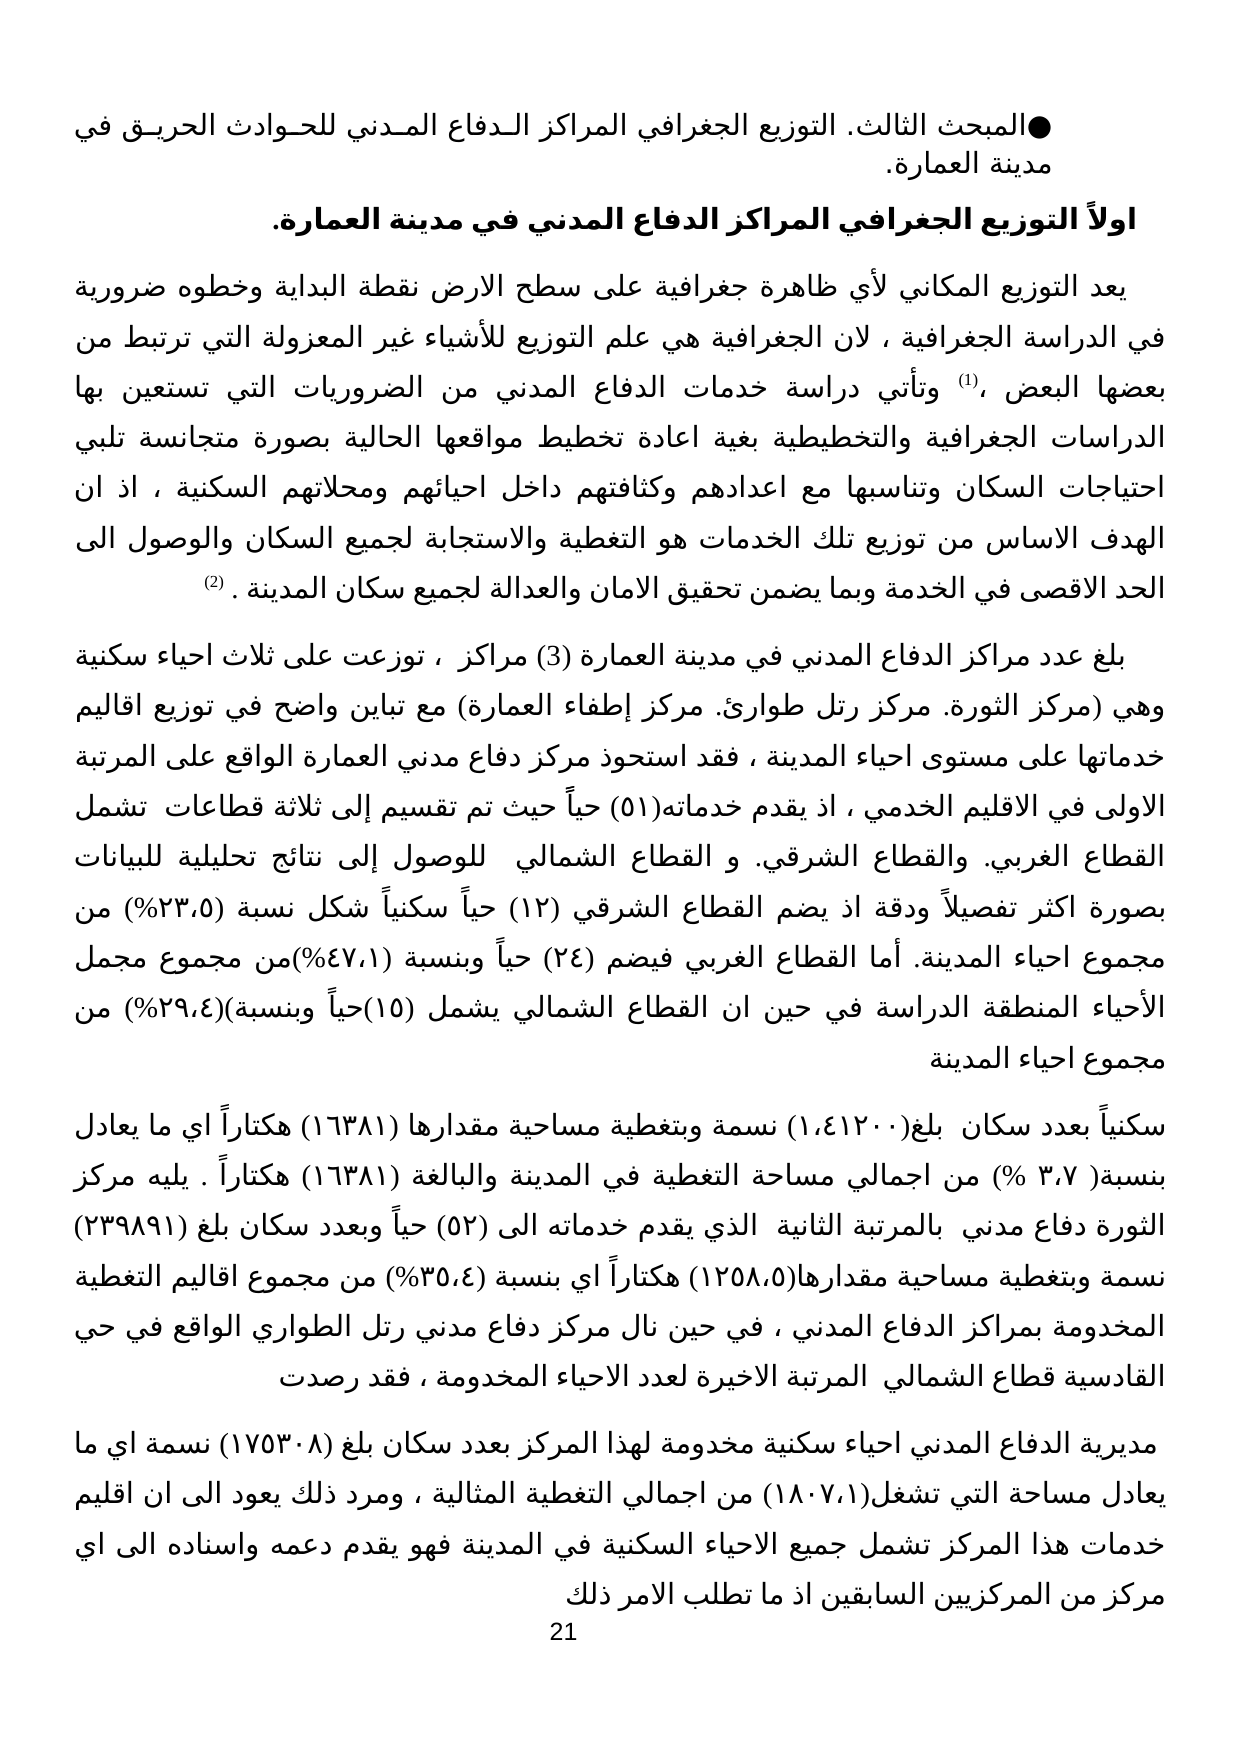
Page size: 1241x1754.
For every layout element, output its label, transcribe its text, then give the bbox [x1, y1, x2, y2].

text ●المبحث الثالث. التوزيع الجغرافي المراكز الدفاع المدني للحوادث الحريق في مدينة العمارة. [74, 108, 1053, 181]
text بلغ عدد مراكز الدفاع المدني في مدينة العمارة (3) مراكز ، توزعت على ثلاث احياء سكنية وهي (مركز الثورة. مركز رتل طوارئ. مركز إطفاء العمارة) مع تباين واضح في توزيع اقاليم خدماتها على مستوى احياء المدينة ، فقد استحوذ مركز دفاع مدني العمارة الواقع على المرتبة الاولى في الاقليم الخدمي ، اذ يقدم خدماته(٥١) حياًً حيث تم تقسيم إلى ثلاثة قطاعات تشمل القطاع الغربي. والقطاع الشرقي. و القطاع الشمالي للوصول إلى نتائج تحليلية للبيانات بصورة اكثر تفصيلاً ودقة اذ يضم القطاع الشرقي (١٢) حياً سكنياً شكل نسبة (٢٣،٥%) من مجموع احياء المدينة. أما القطاع الغربي فيضم (٢٤) حياً وبنسبة (٤٧،١%)من مجموع مجمل الأحياء المنطقة الدراسة في حين ان القطاع الشمالي يشمل (١٥)حياً وبنسبة)(٢٩،٤%) من مجموع احياء المدينة [74, 638, 1167, 1074]
text يعد التوزيع المكاني لأي ظاهرة جغرافية على سطح الارض نقطة البداية وخطوه ضرورية في الدراسة الجغرافية ، لان الجغرافية هي علم التوزيع للأشياء غير المعزولة التي ترتبط من بعضها البعض ،(1) وتأتي دراسة خدمات الدفاع المدني من الضروريات التي تستعين بها الدراسات الجغرافية والتخطيطية بغية اعادة تخطيط مواقعها الحالية بصورة متجانسة تلبي احتياجات السكان وتناسبها مع اعدادهم وكثافتهم داخل احيائهم ومحلاتهم السكنية ، اذ ان الهدف الاساس من توزيع تلك الخدمات هو التغطية والاستجابة لجميع السكان والوصول الى الحد الاقصى في الخدمة وبما يضمن تحقيق الامان والعدالة لجميع سكان المدينة . (2) [74, 269, 1167, 605]
text اولاً التوزيع الجغرافي المراكز الدفاع المدني في مدينة العمارة. [74, 202, 1137, 236]
text سكنياً بعدد سكان بلغ(١،٤١٢٠٠) نسمة وبتغطية مساحية مقدارها (١٦٣٨١) هكتاراً اي ما يعادل بنسبة( ٣،٧ %) من اجمالي مساحة التغطية في المدينة والبالغة (١٦٣٨١) هكتاراً . يليه مركز الثورة دفاع مدني بالمرتبة الثانية الذي يقدم خدماته الى (٥٢) حياً وبعدد سكان بلغ (٢٣٩٨٩١) نسمة وبتغطية مساحية مقدارها(١٢٥٨،٥) هكتاراً اي بنسبة (٣٥،٤%) من مجموع اقاليم التغطية المخدومة بمراكز الدفاع المدني ، في حين نال مركز دفاع مدني رتل الطواري الواقع في حي القادسية قطاع الشمالي المرتبة الاخيرة لعدد الاحياء المخدومة ، فقد رصدت [74, 1108, 1167, 1393]
text مديرية الدفاع المدني احياء سكنية مخدومة لهذا المركز بعدد سكان بلغ (١٧٥٣٠٨) نسمة اي ما يعادل مساحة التي تشغل(١٨٠٧،١) من اجمالي التغطية المثالية ، ومرد ذلك يعود الى ان اقليم خدمات هذا المركز تشمل جميع الاحياء السكنية في المدينة فهو يقدم دعمه واسناده الى اي مركز من المركزيين السابقين اذ ما تطلب الامر ذلك [74, 1426, 1167, 1611]
